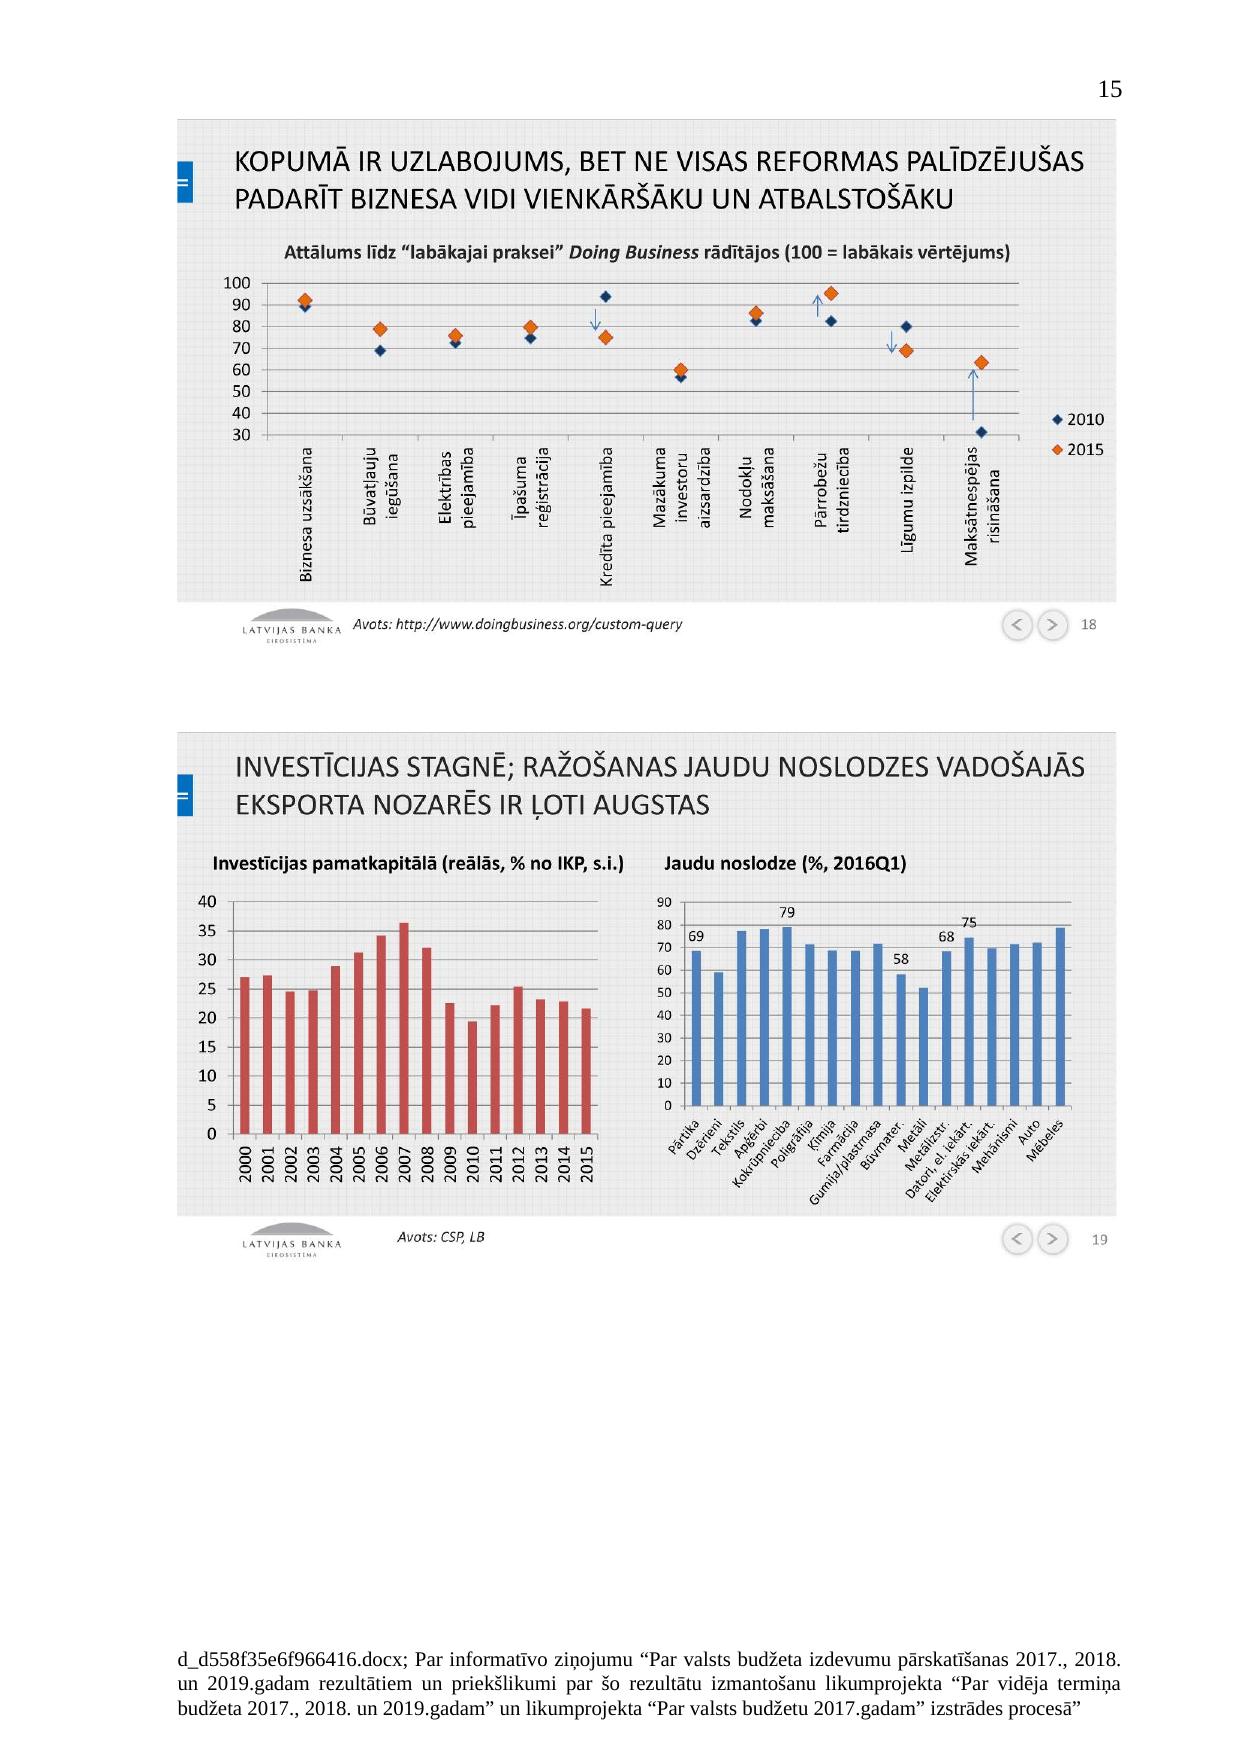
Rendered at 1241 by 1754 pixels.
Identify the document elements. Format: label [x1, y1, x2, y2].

picture [177, 118, 1117, 648]
picture [177, 731, 1117, 1262]
